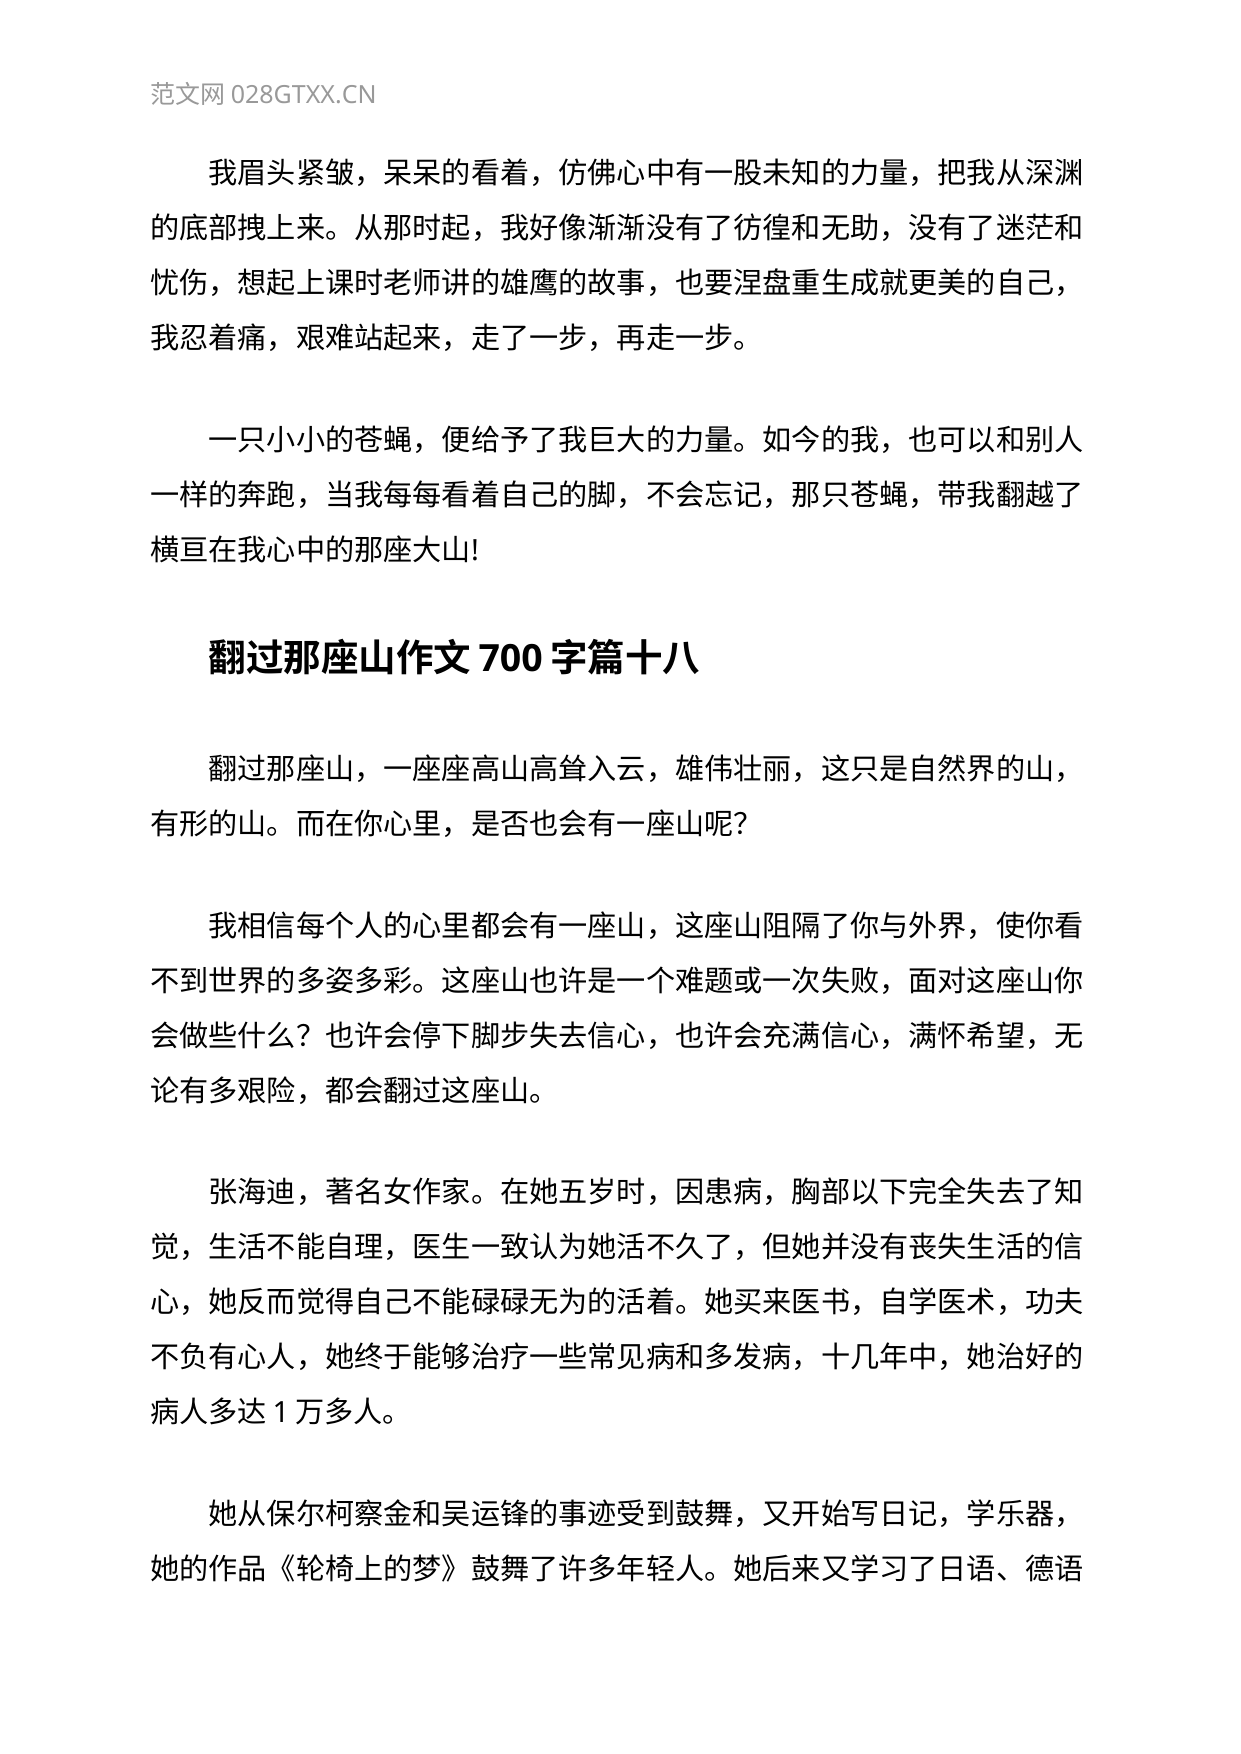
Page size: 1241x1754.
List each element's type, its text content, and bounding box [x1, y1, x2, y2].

text 我眉头紧皱，呆呆的看着，仿佛心中有一股未知的力量，把我从深渊的底部拽上来。从那时起，我好像渐渐没有了彷徨和无助，没有了迷茫和忧伤，想起上课时老师讲的雄鹰的故事，也要涅盘重生成就更美的自己，我忍着痛，艰难站起来，走了一步，再走一步。 [150, 150, 1090, 357]
text 一只小小的苍蝇，便给予了我巨大的力量。如今的我，也可以和别人一样的奔跑，当我每每看着自己的脚，不会忘记，那只苍蝇，带我翻越了横亘在我心中的那座大山! [150, 416, 1090, 569]
text 翻过那座山作文700字篇十八 [150, 628, 1090, 683]
text 我相信每个人的心里都会有一座山，这座山阻隔了你与外界，使你看不到世界的多姿多彩。这座山也许是一个难题或一次失败，面对这座山你会做些什么？也许会停下脚步失去信心，也许会充满信心，满怀希望，无论有多艰险，都会翻过这座山。 [150, 902, 1090, 1109]
text 张海迪，著名女作家。在她五岁时，因患病，胸部以下完全失去了知觉，生活不能自理，医生一致认为她活不久了，但她并没有丧失生活的信心，她反而觉得自己不能碌碌无为的活着。她买来医书，自学医术，功夫不负有心人，她终于能够治疗一些常见病和多发病，十几年中，她治好的病人多达1万多人。 [150, 1169, 1090, 1431]
text 翻过那座山，一座座高山高耸入云，雄伟壮丽，这只是自然界的山，有形的山。而在你心里，是否也会有一座山呢？ [150, 746, 1090, 843]
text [150, 1491, 1090, 1588]
